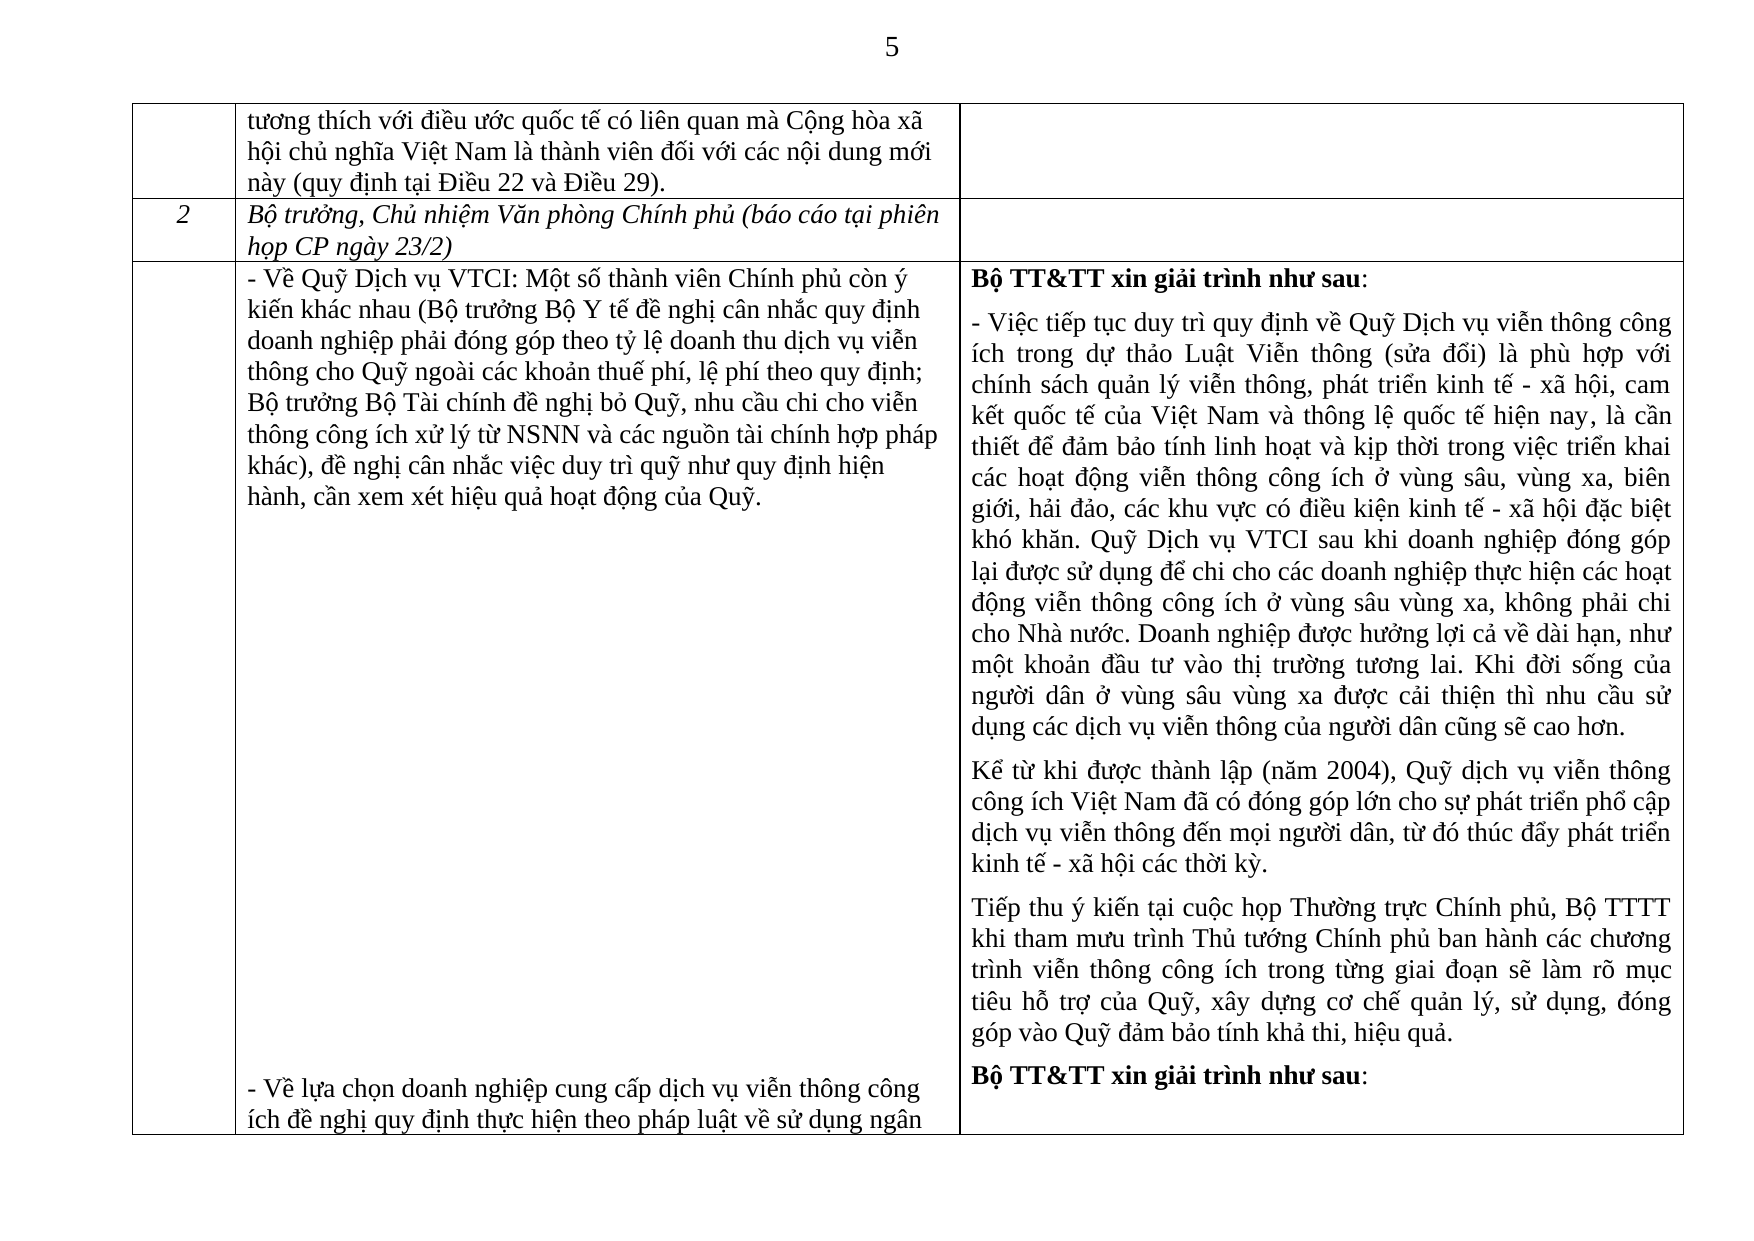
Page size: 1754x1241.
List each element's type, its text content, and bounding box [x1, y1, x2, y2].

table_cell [236, 104, 959, 198]
table_cell Bộ trưởng, Chủ nhiệm Văn phòng Chính phủ (báo cáo tại phiên họp CP ngày 23/2) [236, 199, 959, 261]
table_cell 2 [133, 199, 235, 261]
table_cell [961, 104, 1683, 198]
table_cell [236, 262, 959, 1134]
table_cell [133, 104, 235, 198]
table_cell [961, 262, 1683, 1134]
table_cell [961, 199, 1683, 261]
table_cell [133, 262, 235, 1134]
